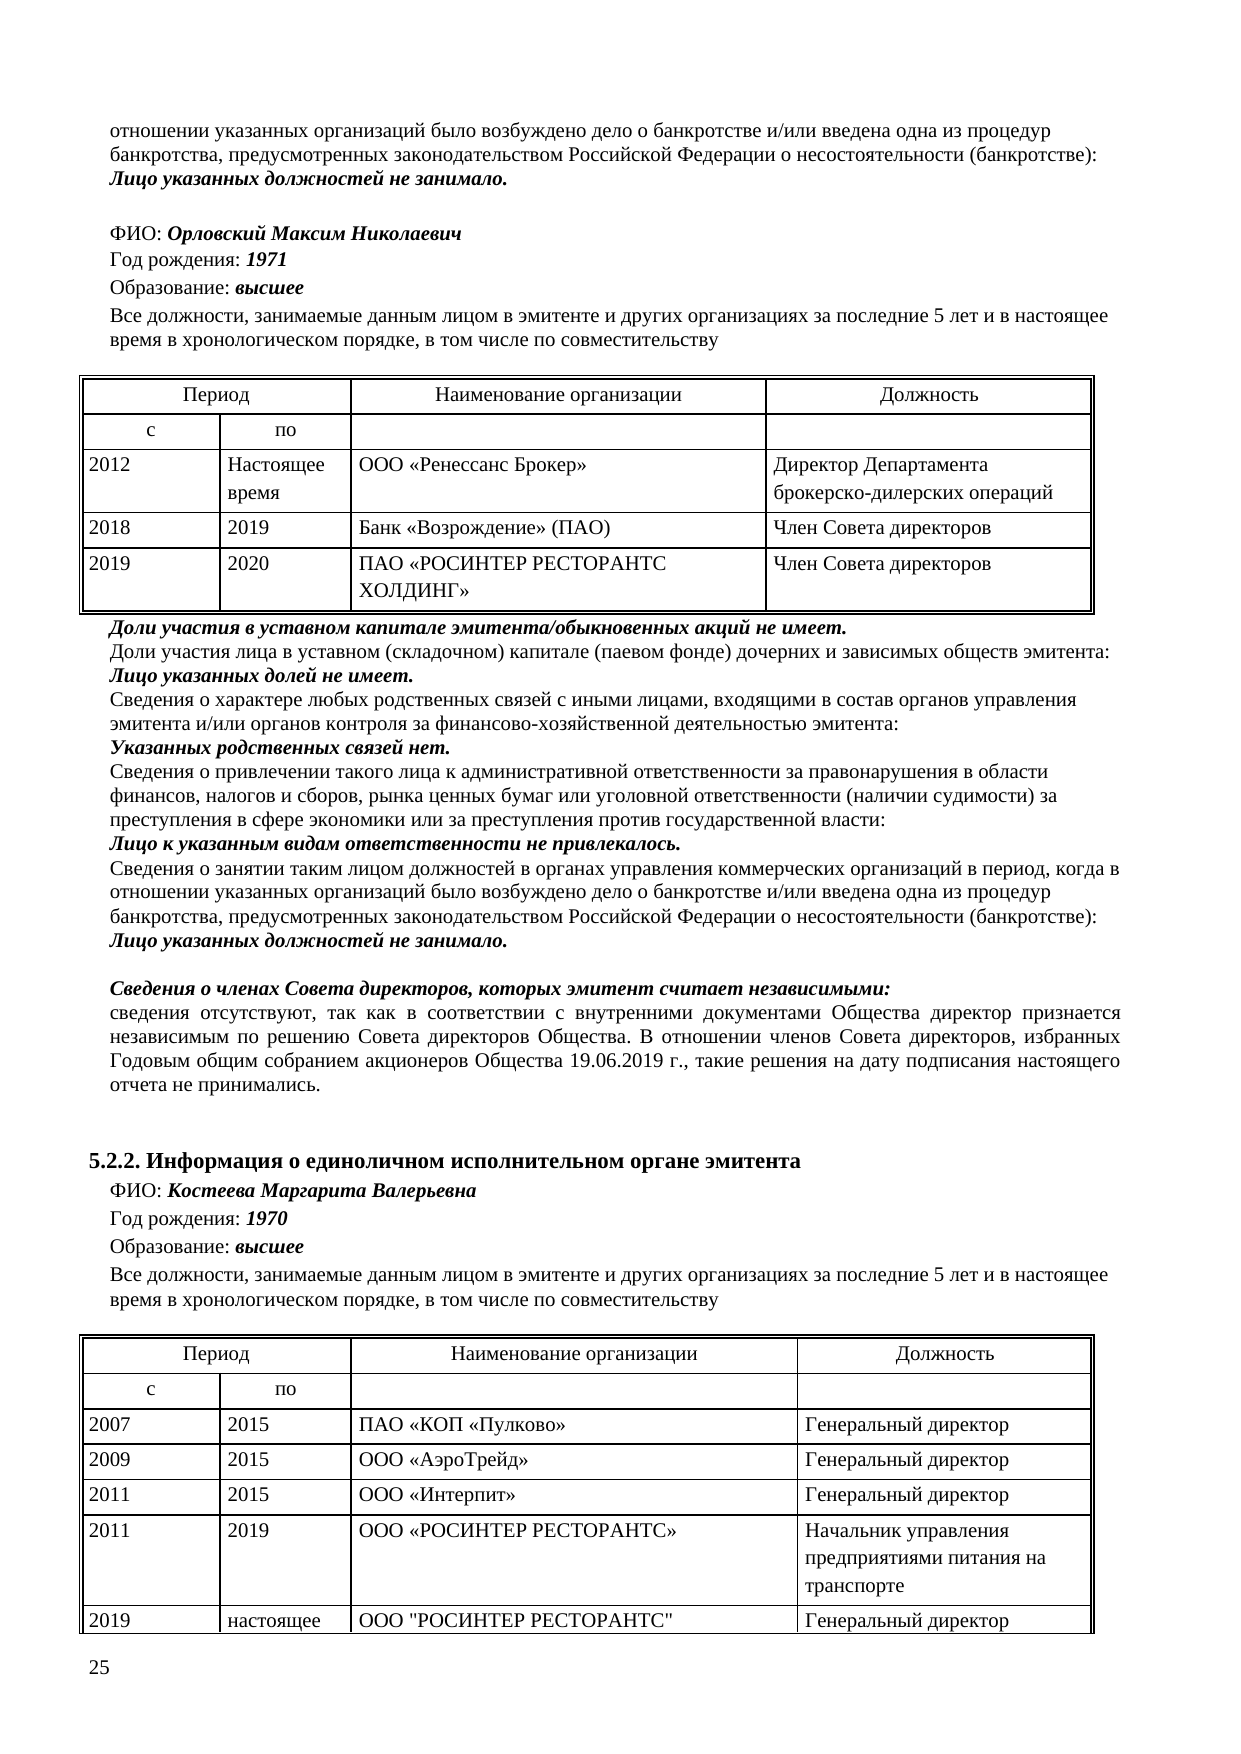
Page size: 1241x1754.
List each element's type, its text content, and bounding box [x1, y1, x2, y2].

table_cell с [84, 415, 219, 449]
table_cell Член Совета директоров [767, 549, 1090, 610]
text ФИО: Орловский Максим Николаевич [109, 221, 1122, 245]
table_cell 2015 [221, 1445, 350, 1479]
table_cell 2019 [221, 513, 350, 547]
table_cell 2011 [84, 1516, 219, 1605]
table_cell Настоящее время [221, 450, 350, 512]
table_header Наименование организации [352, 1339, 797, 1372]
table_cell ООО «Ренессанс Брокер» [352, 450, 765, 512]
table_cell 2012 [84, 450, 219, 512]
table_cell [352, 1606, 797, 1632]
table_header Должность [767, 380, 1090, 413]
table_header Наименование организации [352, 380, 765, 413]
text Лицо к указанным видам ответственности не привлекалось. [109, 831, 1122, 855]
table_header Должность [798, 1339, 1090, 1372]
text Образование: высшее [109, 275, 1122, 299]
text Все должности, занимаемые данным лицом в эмитенте и других организациях за последние 5 лет и в настоящее время в хронологическом порядке, в том числе по совместительству [109, 1262, 1122, 1311]
table_cell 2007 [84, 1410, 219, 1443]
table_cell Начальник управления предприятиями питания на транспорте [798, 1516, 1090, 1605]
text Год рождения: 1970 [109, 1206, 1122, 1230]
text ФИО: Костеева Маргарита Валерьевна [109, 1178, 1122, 1202]
table_cell 2019 [84, 1606, 219, 1632]
text Сведения о привлечении такого лица к административной ответственности за правонарушения в области финансов, налогов и сборов, рынка ценных бумаг или уголовной ответственности (наличии судимости) за преступления в сфере экономики или за преступления против государственной власти: [109, 759, 1122, 831]
table_cell ООО «АэроТрейд» [352, 1445, 797, 1479]
table_cell 2011 [84, 1480, 219, 1514]
table_cell по [221, 415, 350, 449]
table_cell настоящее время [221, 1606, 350, 1632]
table_cell 2015 [221, 1480, 350, 1514]
text Все должности, занимаемые данным лицом в эмитенте и других организациях за последние 5 лет и в настоящее время в хронологическом порядке, в том числе по совместительству [109, 303, 1122, 351]
text Доли участия в уставном капитале эмитента/обыкновенных акций не имеет. [109, 615, 1122, 639]
table_cell 2019 [84, 549, 219, 610]
table_cell 2020 [221, 549, 350, 610]
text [109, 118, 1122, 190]
text Сведения о членах Совета директоров, которых эмитент считает независимыми: [109, 976, 1122, 1000]
table_cell ООО «Интерпит» [352, 1480, 797, 1514]
table_cell ООО «РОСИНТЕР РЕСТОРАНТС» [352, 1516, 797, 1605]
table_header Период [84, 380, 350, 413]
table_cell ПАО «РОСИНТЕР РЕСТОРАНТС ХОЛДИНГ» [352, 549, 765, 610]
table_cell Генеральный директор [798, 1410, 1090, 1443]
table_cell по [221, 1374, 350, 1408]
text Образование: высшее [109, 1234, 1122, 1258]
text Сведения о характере любых родственных связей с иными лицами, входящими в состав органов управления эмитента и/или органов контроля за финансово-хозяйственной деятельностью эмитента: Указанных родственных связей нет. [109, 687, 1122, 759]
table_cell 2009 [84, 1445, 219, 1479]
table_cell [352, 415, 765, 449]
text Год рождения: 1971 [109, 247, 1122, 271]
table_cell [767, 415, 1090, 449]
table_cell 2015 [221, 1410, 350, 1443]
table_cell ПАО «КОП «Пулково» [352, 1410, 797, 1443]
table_header Период [84, 1339, 350, 1372]
text сведения отсутствуют, так как в соответствии с внутренними документами Общества директор признается независимым по решению Совета директоров Общества. В отношении членов Совета директоров, избранных Годовым общим собранием акционеров Общества 19.06.2019 г., такие решения на дату подписания настоящего отчета не принимались. [109, 1000, 1122, 1096]
table_cell Генеральный директор [798, 1480, 1090, 1514]
table_cell Член Совета директоров [767, 513, 1090, 547]
table_cell [798, 1374, 1090, 1408]
table_cell Директор Департамента брокерско-дилерских операций [767, 450, 1090, 512]
table_cell Банк «Возрождение» (ПАО) [352, 513, 765, 547]
text 5.2.2. Информация о единоличном исполнительном органе эмитента [89, 1147, 1122, 1173]
table_cell 2019 [221, 1516, 350, 1605]
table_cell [798, 1606, 1090, 1632]
table_cell с [84, 1374, 219, 1408]
table_cell 2018 [84, 513, 219, 547]
table_cell [352, 1374, 797, 1408]
text Доли участия лица в уставном (складочном) капитале (паевом фонде) дочерних и зависимых обществ эмитента: Лицо указанных долей не имеет. [109, 639, 1122, 687]
table_cell Генеральный директор [798, 1445, 1090, 1479]
